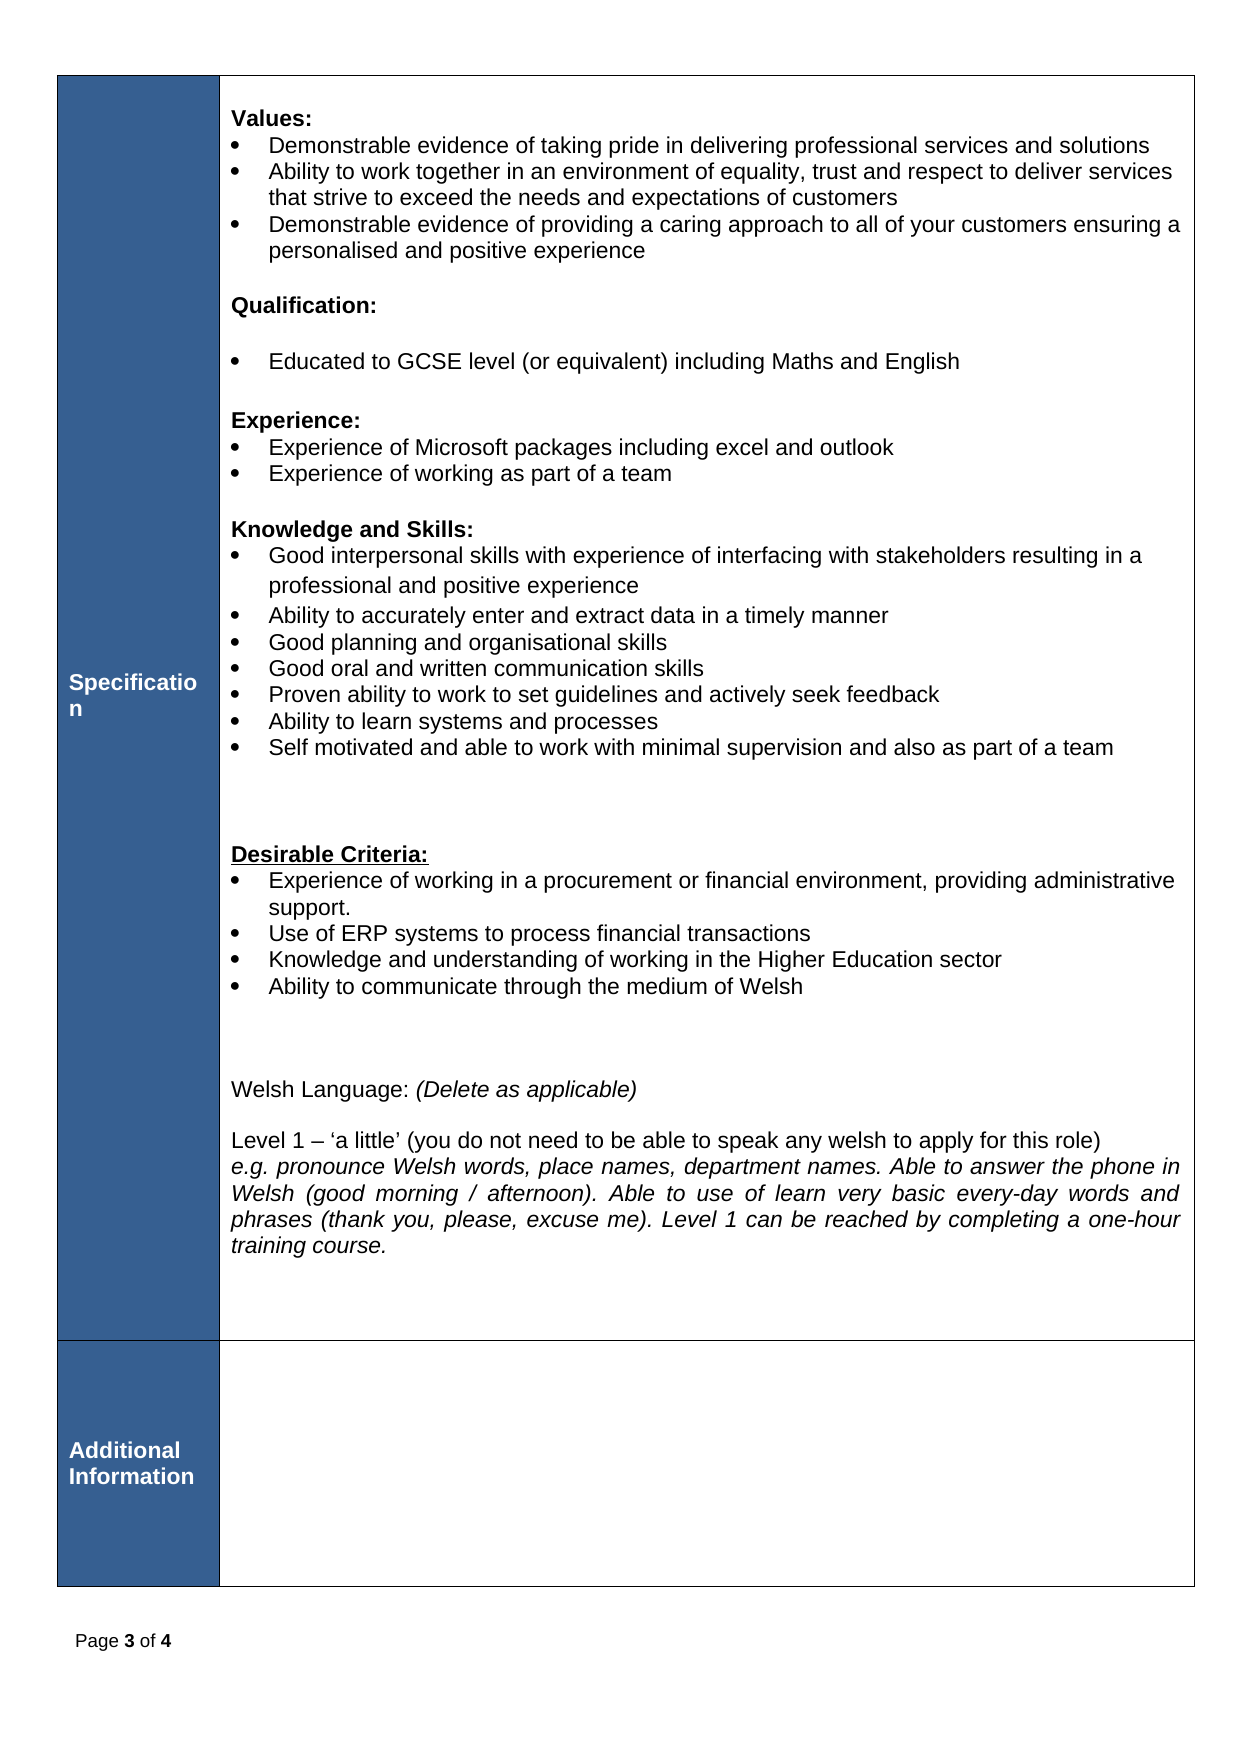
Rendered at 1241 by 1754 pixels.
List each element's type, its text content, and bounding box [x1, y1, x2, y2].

table_cell Additional Information [58, 1341, 219, 1586]
table_cell [220, 1341, 1194, 1586]
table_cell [58, 76, 219, 1340]
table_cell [220, 76, 1194, 1340]
